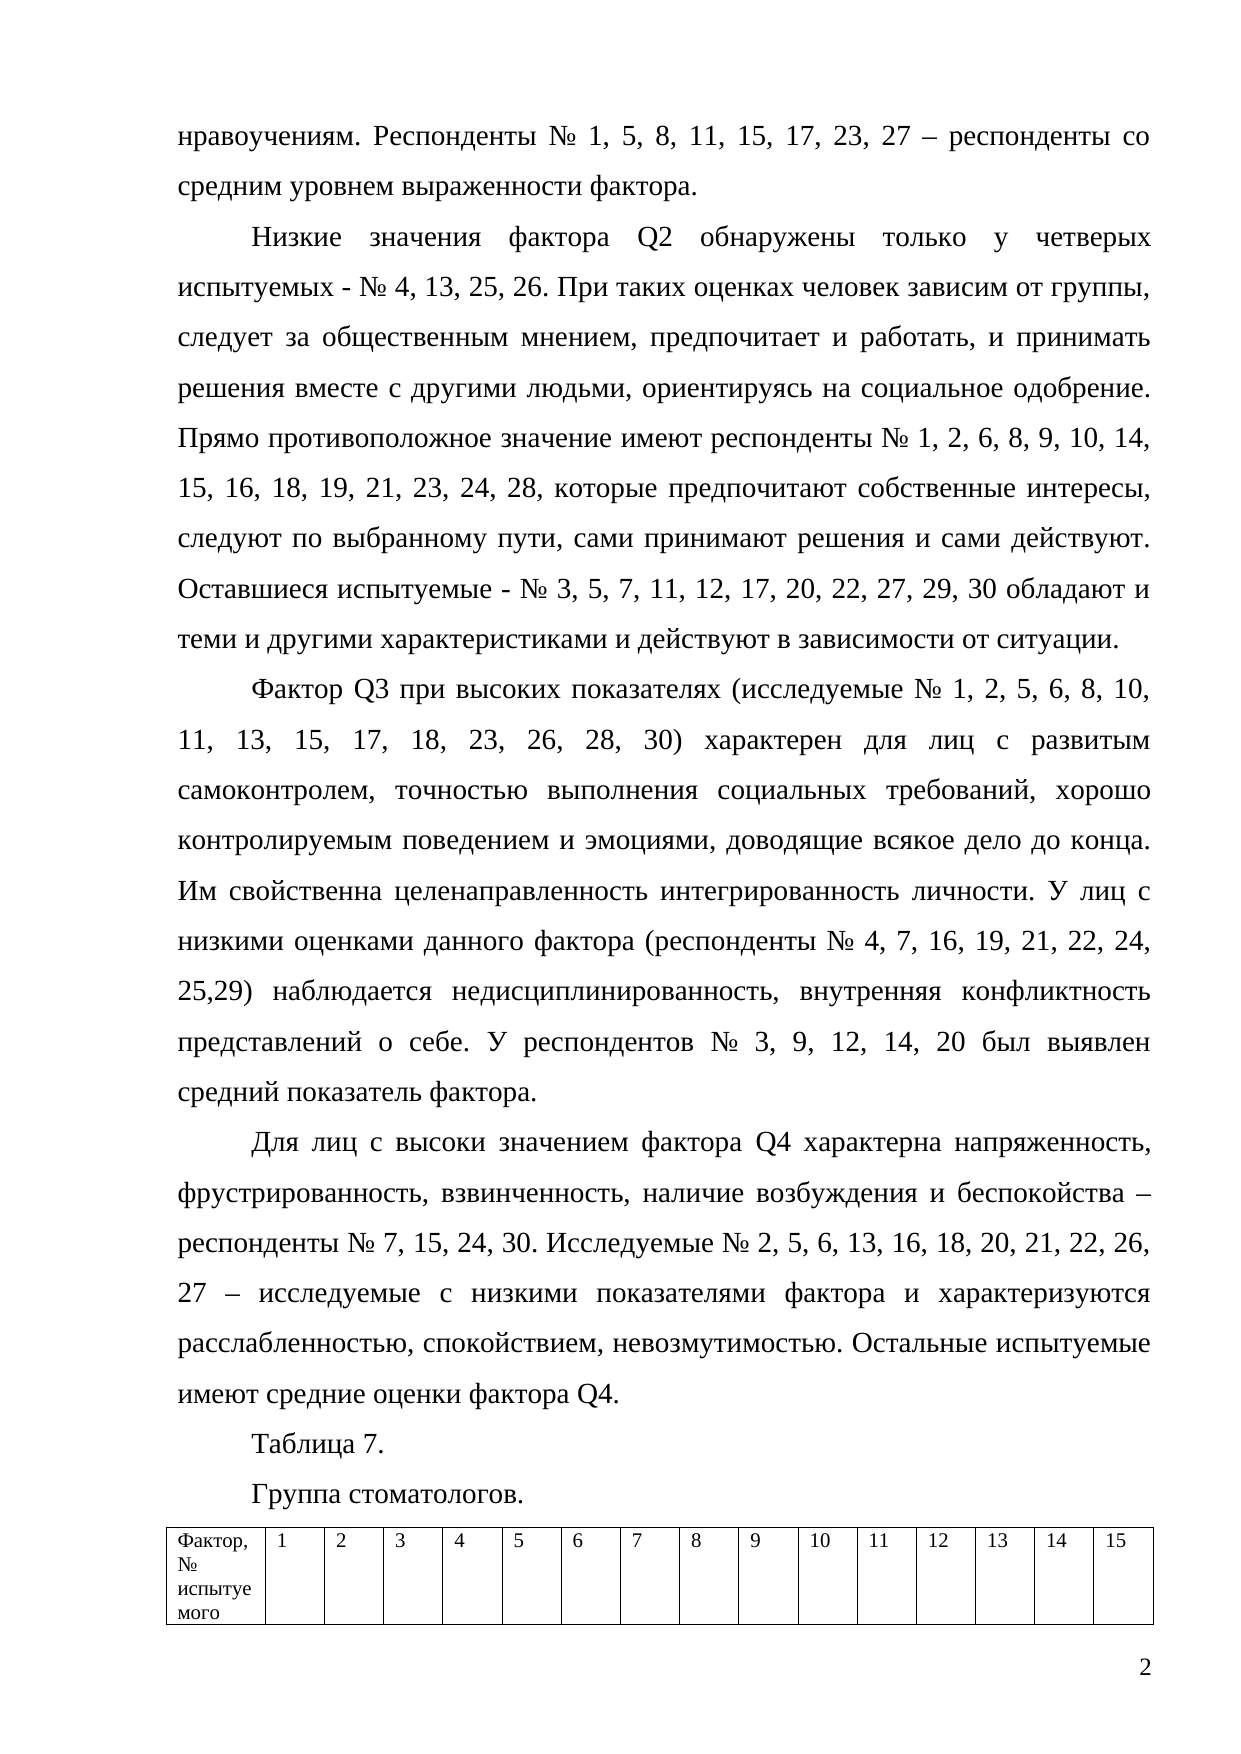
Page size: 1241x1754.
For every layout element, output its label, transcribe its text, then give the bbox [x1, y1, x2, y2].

text Таблица 7. [177, 1426, 1152, 1460]
table_header 6 [562, 1528, 620, 1624]
table_header 13 [976, 1528, 1034, 1624]
table_header 11 [858, 1528, 916, 1624]
table_header 15 [1094, 1528, 1153, 1624]
table_header 2 [325, 1528, 383, 1624]
table_header 8 [680, 1528, 738, 1624]
table_header 5 [503, 1528, 561, 1624]
table_header 10 [799, 1528, 857, 1624]
text Низкие значения фактора Q2 обнаружены только у четверых испытуемых - № 4, 13, 25, 26. При таких оценках человек зависим от группы, следует за общественным мнением, предпочитает и работать, и принимать решения вместе с другими людьми, ориентируясь на социальное одобрение. Прямо противоположное значение имеют респонденты № 1, 2, 6, 8, 9, 10, 14, 15, 16, 18, 19, 21, 23, 24, 28, которые предпочитают собственные интересы, следуют по выбранному пути, сами принимают решения и сами действуют. Оставшиеся испытуемые - № 3, 5, 7, 11, 12, 17, 20, 22, 27, 29, 30 обладают и теми и другими характеристиками и действуют в зависимости от ситуации. [177, 219, 1152, 655]
table_header 1 [266, 1528, 324, 1624]
table_header 7 [621, 1528, 679, 1624]
text Группа стоматологов. [177, 1477, 1152, 1510]
table_header 14 [1035, 1528, 1093, 1624]
text Фактор Q3 при высоких показателях (исследуемые № 1, 2, 5, 6, 8, 10, 11, 13, 15, 17, 18, 23, 26, 28, 30) характерен для лиц с развитым самоконтролем, точностью выполнения социальных требований, хорошо контролируемым поведением и эмоциями, доводящие всякое дело до конца. Им свойственна целенаправленность интегрированность личности. У лиц с низкими оценками данного фактора (респонденты № 4, 7, 16, 19, 21, 22, 24, 25,29) наблюдается недисциплинированность, внутренняя конфликтность представлений о себе. У респондентов № 3, 9, 12, 14, 20 был выявлен средний показатель фактора. [177, 672, 1152, 1108]
table_header 4 [443, 1528, 502, 1624]
text Для лиц с высоки значением фактора Q4 характерна напряженность, фрустрированность, взвинченность, наличие возбуждения и беспокойства – респонденты № 7, 15, 24, 30. Исследуемые № 2, 5, 6, 13, 16, 18, 20, 21, 22, 26, 27 – исследуемые с низкими показателями фактора и характеризуются расслабленностью, спокойствием, невозмутимостью. Остальные испытуемые имеют средние оценки фактора Q4. [177, 1124, 1152, 1409]
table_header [167, 1528, 265, 1624]
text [177, 118, 1152, 202]
table_header 3 [384, 1528, 442, 1624]
table_header 9 [739, 1528, 798, 1624]
table_header 12 [917, 1528, 975, 1624]
